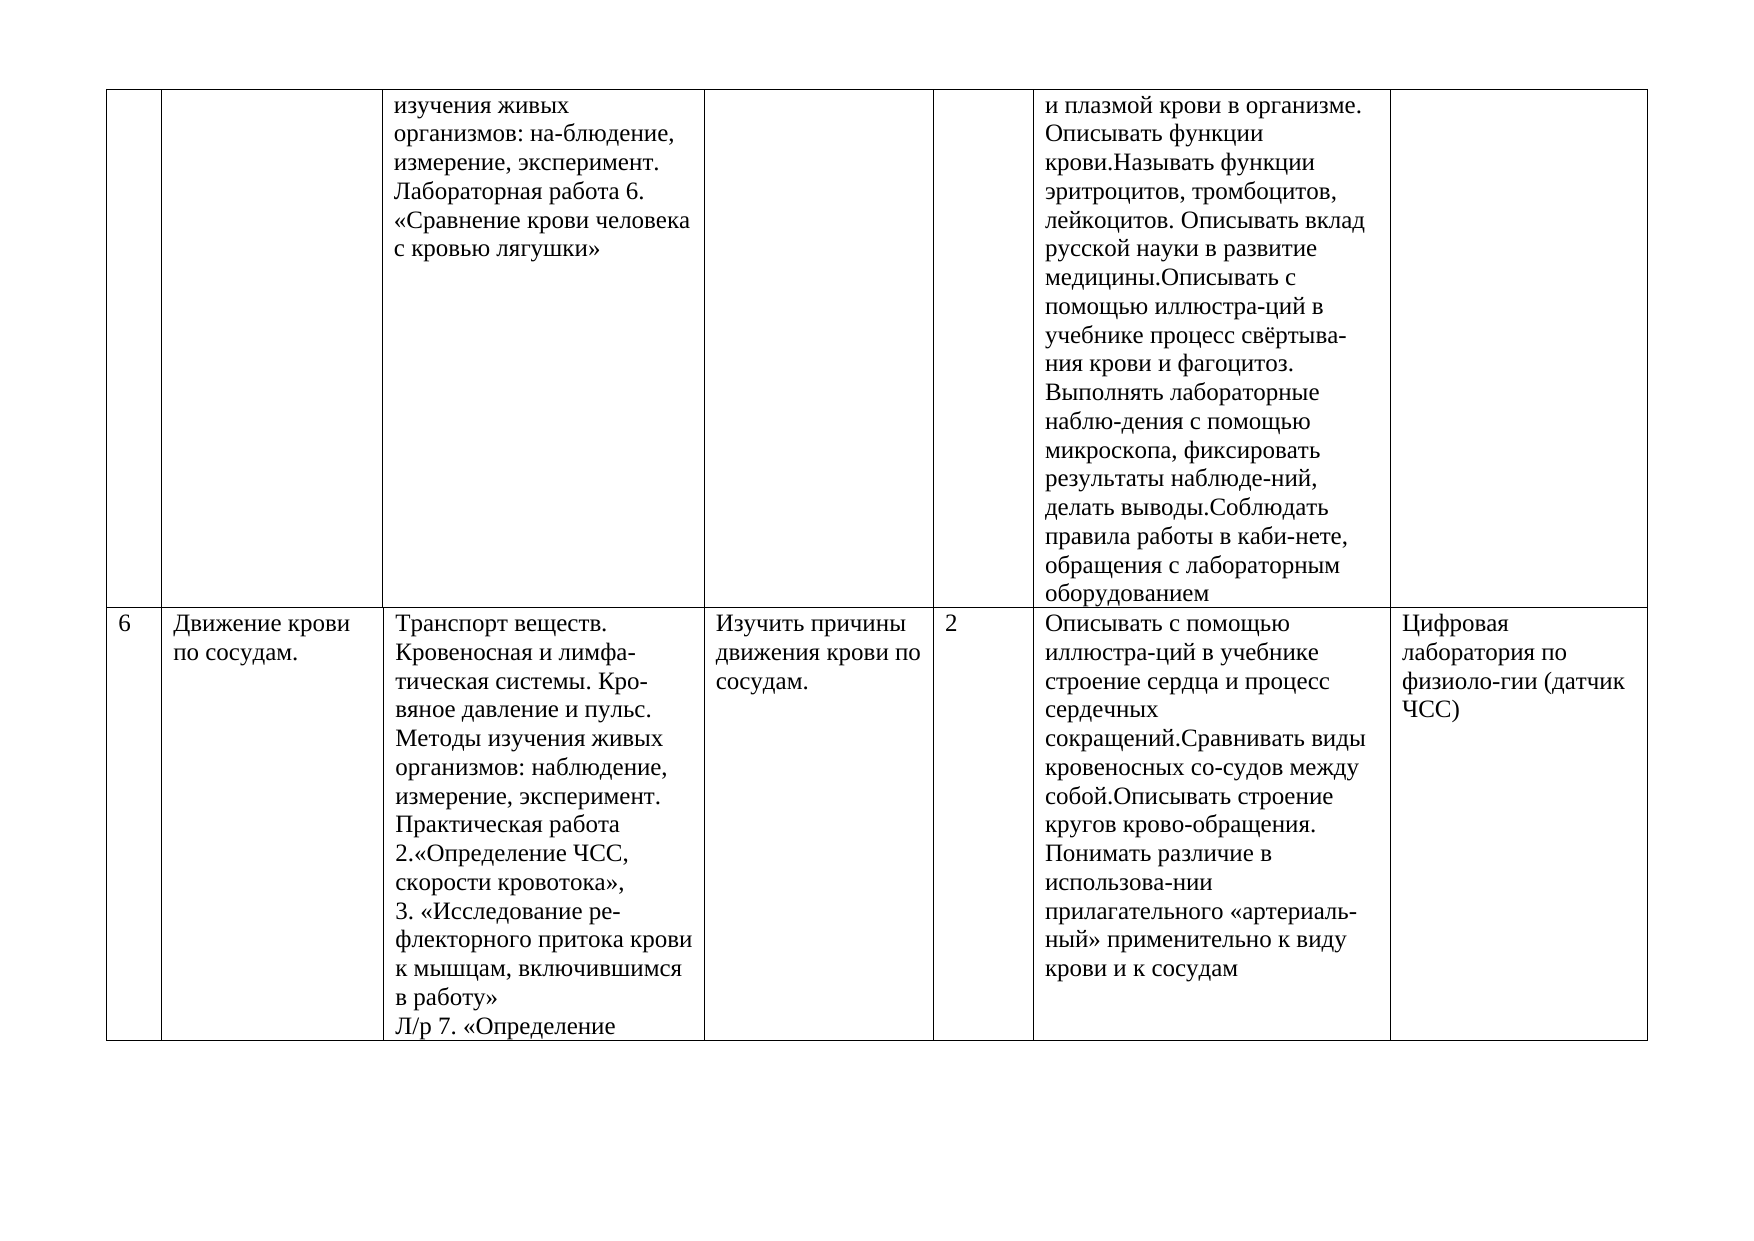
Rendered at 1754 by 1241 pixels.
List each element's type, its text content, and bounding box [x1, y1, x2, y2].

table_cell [705, 90, 933, 607]
table_cell 6 [107, 608, 161, 1039]
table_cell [1391, 90, 1647, 607]
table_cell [162, 608, 383, 1039]
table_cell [162, 90, 382, 607]
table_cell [1034, 608, 1390, 1039]
table_cell 2 [934, 608, 1033, 1039]
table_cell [384, 608, 704, 1039]
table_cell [1391, 608, 1647, 1039]
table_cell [705, 608, 933, 1039]
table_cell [383, 90, 704, 607]
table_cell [1034, 90, 1390, 607]
table_cell 1 [934, 90, 1033, 607]
table_cell 5 [107, 90, 161, 607]
